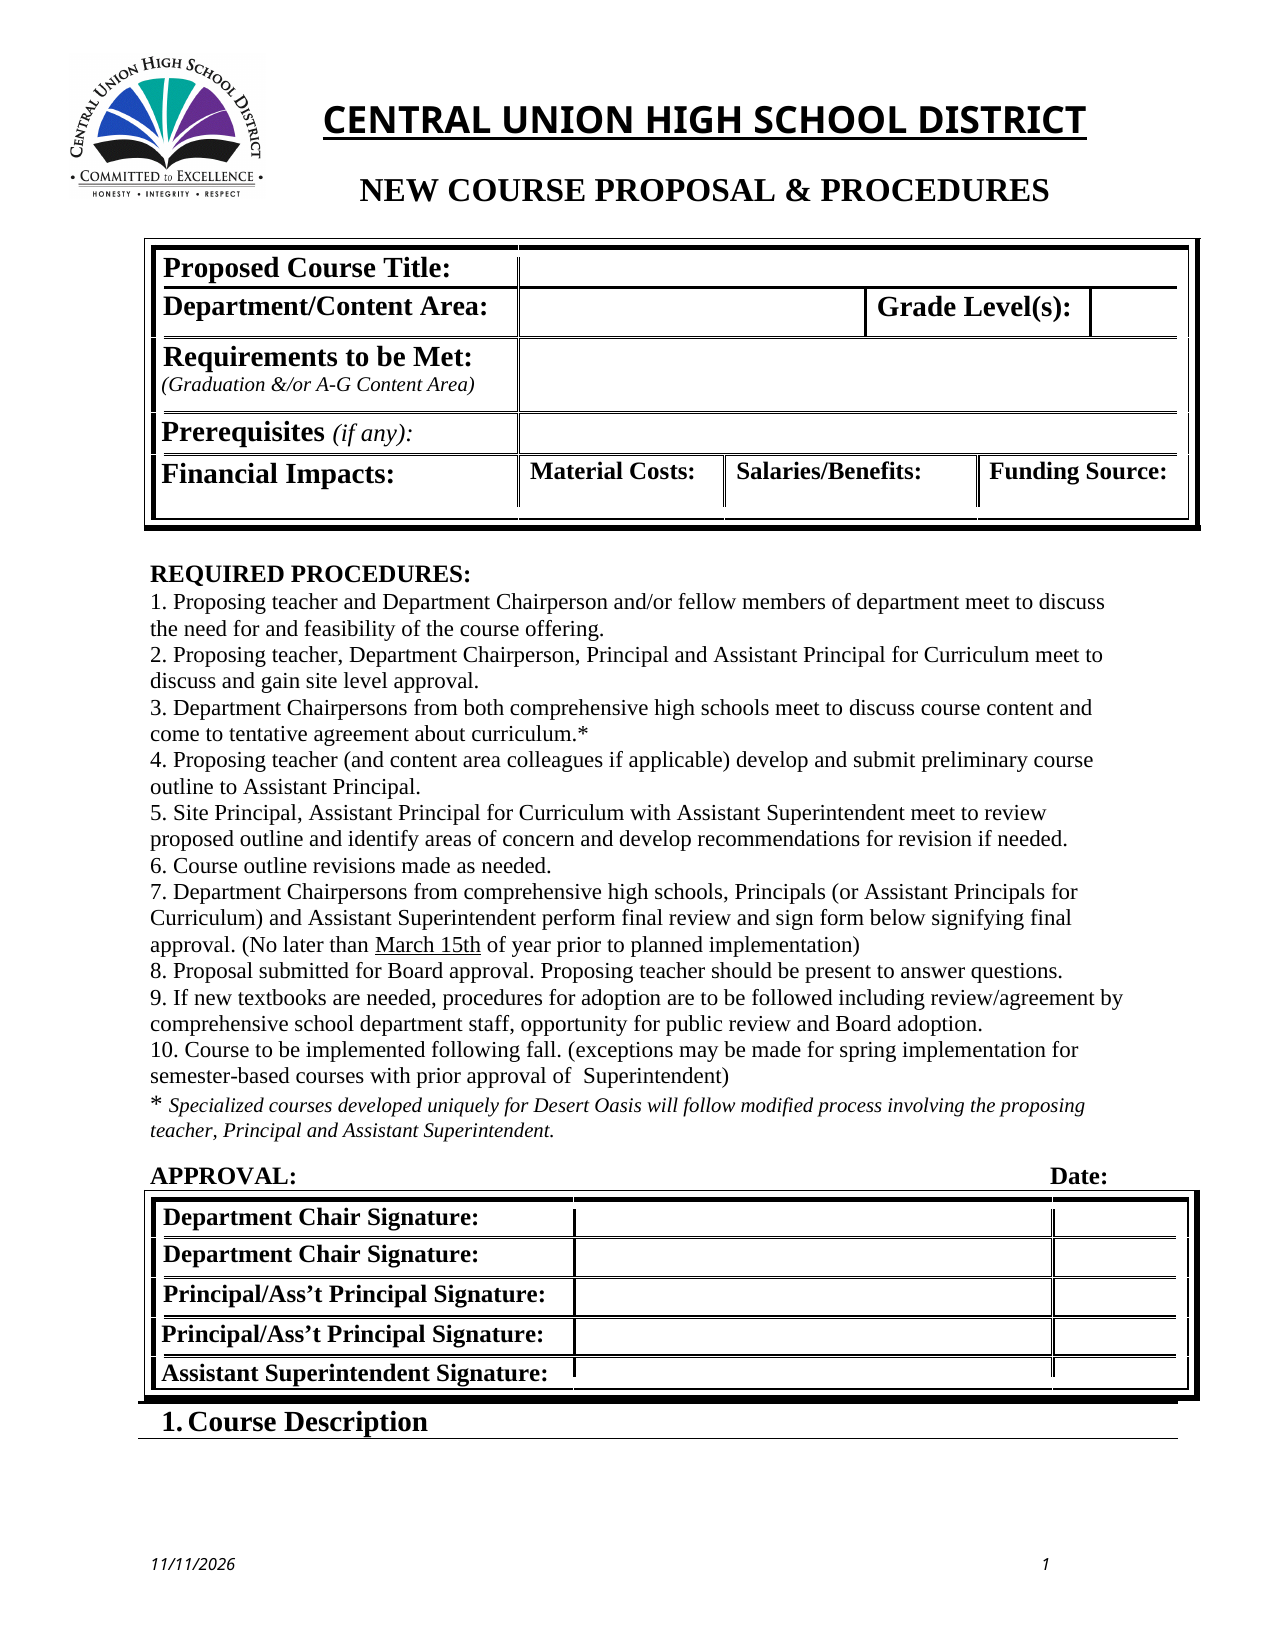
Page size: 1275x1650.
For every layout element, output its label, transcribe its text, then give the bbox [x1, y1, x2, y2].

table_cell Principal/Ass’t Principal Signature: [156, 1315, 573, 1354]
text APPROVAL: Date: [150, 1161, 1125, 1190]
text 8. Proposal submitted for Board approval. Proposing teacher should be present to answer questions. [150, 957, 1125, 983]
text 9. If new textbooks are needed, procedures for adoption are to be followed including review/agreement by comprehensive school department staff, opportunity for public review and Board adoption. [150, 983, 1125, 1036]
table_cell [1053, 1354, 1188, 1388]
text central Union high school district [266, 94, 1125, 145]
table_cell [1055, 1315, 1188, 1354]
table_header Department Chair Signature: [150, 1191, 574, 1236]
table_cell Material Costs: [519, 456, 725, 518]
table_cell [576, 1319, 1051, 1354]
text 5. Site Principal, Assistant Principal for Curriculum with Assistant Superintendent meet to review proposed outline and identify areas of concern and develop recommendations for revision if needed. [150, 799, 1125, 852]
text 6. Course outline revisions made as needed. [150, 852, 1125, 878]
table_cell [520, 289, 864, 336]
table_cell [1189, 1354, 1193, 1388]
table_cell Salaries/Benefits: [725, 454, 978, 518]
table_cell [519, 411, 1194, 453]
table_cell Department/Content Area: [156, 286, 517, 336]
table_cell Principal/Ass’t Principal Signature: [150, 1276, 574, 1315]
picture [68, 53, 266, 199]
table_cell Financial Impacts: [150, 453, 518, 518]
table_header Proposed Course Title: [156, 250, 518, 286]
text 3. Department Chairpersons from both comprehensive high schools meet to discuss course content and come to tentative agreement about curriculum.* [150, 694, 1125, 746]
table_cell [1189, 286, 1194, 336]
table_cell [576, 1239, 1051, 1276]
table_cell [1053, 1236, 1193, 1276]
table_cell [519, 336, 1194, 411]
table_cell Department Chair Signature: [150, 1236, 574, 1276]
table_header Course Description [138, 1404, 1178, 1437]
table_cell Requirements to be Met: (Graduation &/or A-G Content Area) [150, 336, 518, 411]
text REQUIRED PROCEDURES: [150, 559, 1125, 588]
table_cell Funding Source: [978, 453, 1194, 518]
text 7. Department Chairpersons from comprehensive high schools, Principals (or Assistant Principals for Curriculum) and Assistant Superintendent perform final review and sign form below signifying final approval. (No later than March 15th of year prior to planned implementation) [150, 878, 1125, 957]
table_header [1053, 1191, 1193, 1236]
table_cell Grade Level(s): [867, 289, 1089, 336]
table_cell Assistant Superintendent Signature: [156, 1354, 574, 1388]
table_cell [1053, 1276, 1193, 1315]
text 2. Proposing teacher, Department Chairperson, Principal and Assistant Principal for Curriculum meet to discuss and gain site level approval. [150, 641, 1125, 694]
text 1. Proposing teacher and Department Chairperson and/or fellow members of department meet to discuss the need for and feasibility of the course offering. [150, 588, 1125, 641]
table_header [519, 239, 1194, 286]
table_cell [576, 1279, 1051, 1315]
table_cell [574, 1354, 1053, 1388]
text New course proposal & procedures [150, 170, 1125, 209]
text * Specialized courses developed uniquely for Desert Oasis will follow modified process involving the proposing teacher, Principal and Assistant Superintendent. [150, 1089, 1125, 1142]
table_header [574, 1191, 1053, 1236]
table_cell [1092, 286, 1188, 336]
table_cell Prerequisites (if any): [150, 411, 518, 453]
text 4. Proposing teacher (and content area colleagues if applicable) develop and submit preliminary course outline to Assistant Principal. [150, 746, 1125, 799]
text 10. Course to be implemented following fall. (exceptions may be made for spring implementation for semester-based courses with prior approval of Superintendent) [150, 1036, 1125, 1089]
table_cell [1189, 1315, 1193, 1354]
